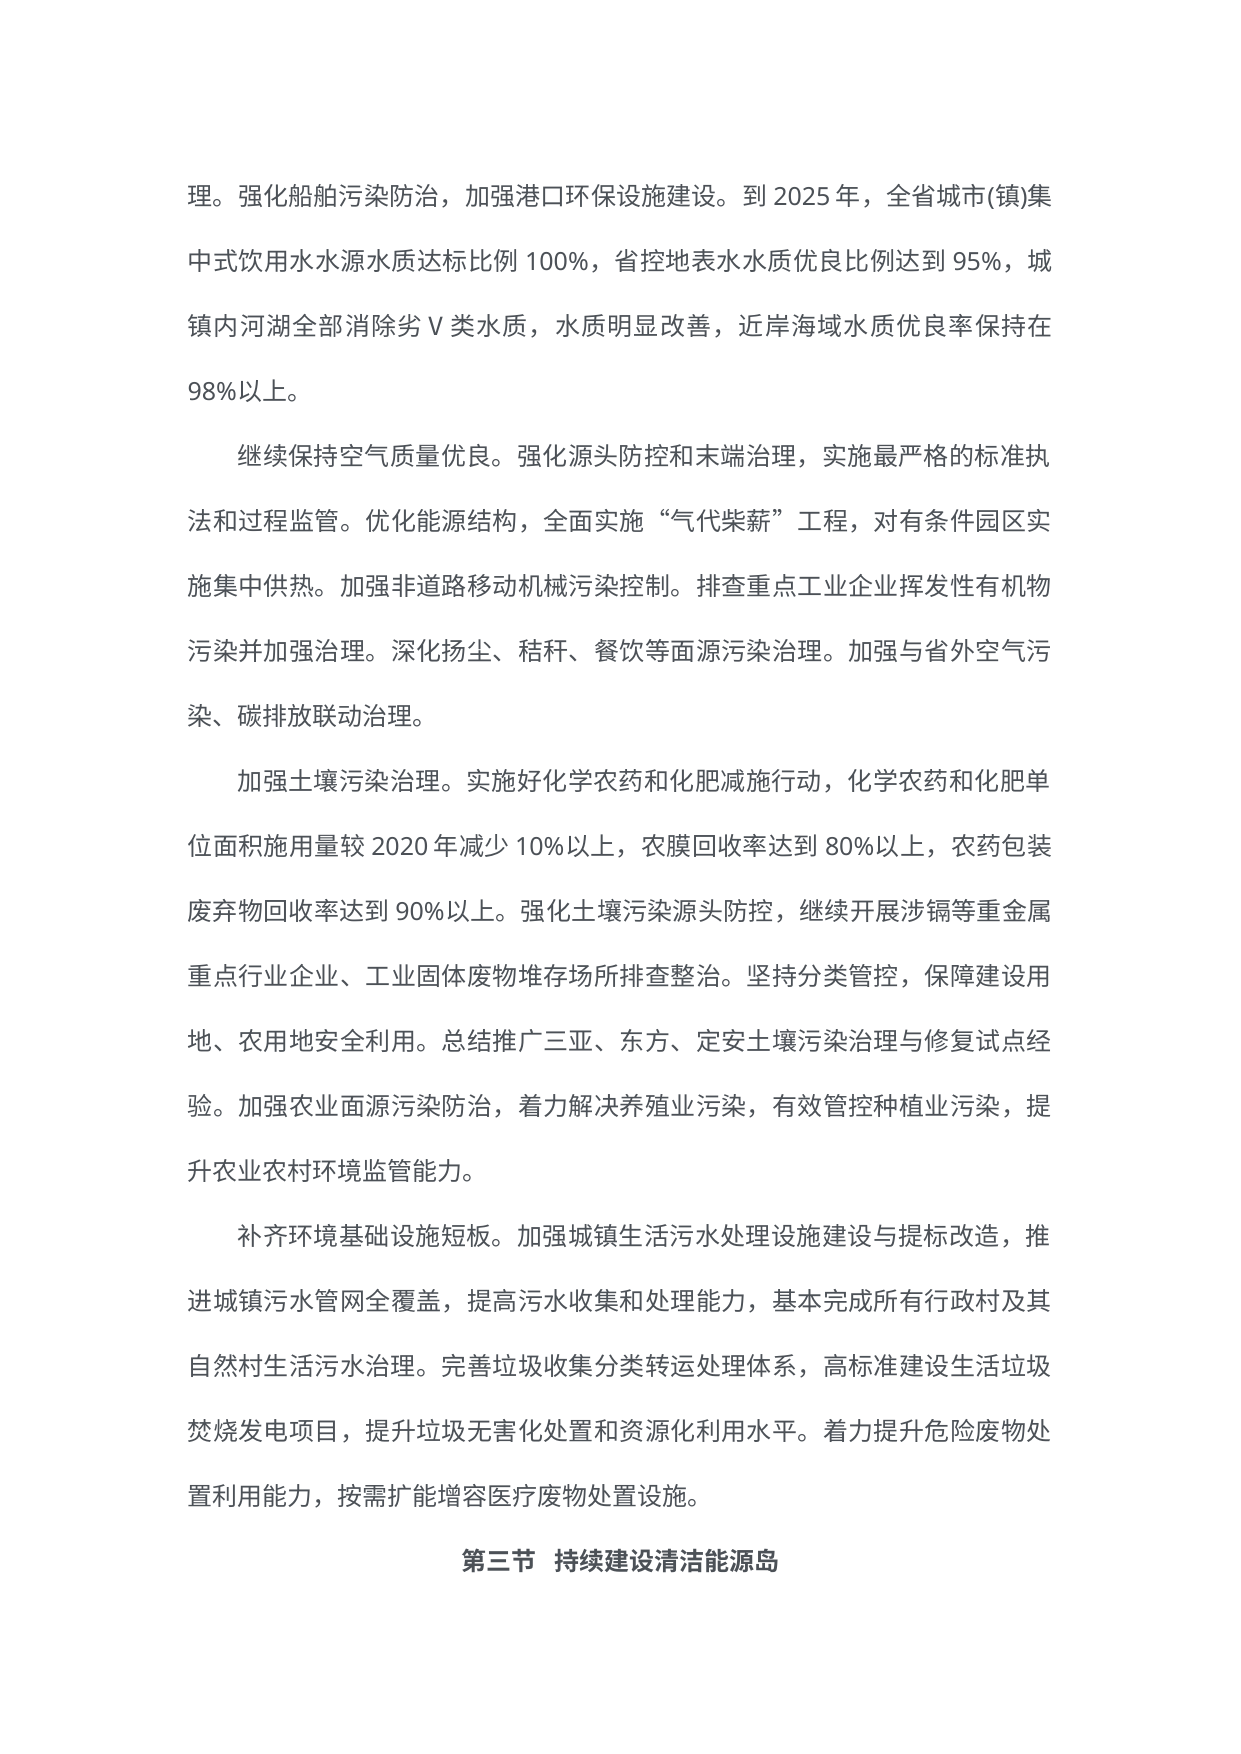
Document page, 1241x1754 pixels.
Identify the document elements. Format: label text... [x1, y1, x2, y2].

text 加强土壤污染治理。实施好化学农药和化肥减施行动，化学农药和化肥单位面积施用量较2020年减少10%以上，农膜回收率达到80%以上，农药包装废弃物回收率达到90%以上。强化土壤污染源头防控，继续开展涉镉等重金属重点行业企业、工业固体废物堆存场所排查整治。坚持分类管控，保障建设用地、农用地安全利用。总结推广三亚、东方、定安土壤污染治理与修复试点经验。加强农业面源污染防治，着力解决养殖业污染，有效管控种植业污染，提升农业农村环境监管能力。 [187, 747, 1053, 1202]
text 补齐环境基础设施短板。加强城镇生活污水处理设施建设与提标改造，推进城镇污水管网全覆盖，提高污水收集和处理能力，基本完成所有行政村及其自然村生活污水治理。完善垃圾收集分类转运处理体系，高标准建设生活垃圾焚烧发电项目，提升垃圾无害化处置和资源化利用水平。着力提升危险废物处置利用能力，按需扩能增容医疗废物处置设施。 [187, 1202, 1053, 1527]
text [187, 162, 1053, 422]
text 第三节 持续建设清洁能源岛 [187, 1527, 1053, 1592]
text 继续保持空气质量优良。强化源头防控和末端治理，实施最严格的标准执法和过程监管。优化能源结构，全面实施“气代柴薪”工程，对有条件园区实施集中供热。加强非道路移动机械污染控制。排查重点工业企业挥发性有机物污染并加强治理。深化扬尘、秸秆、餐饮等面源污染治理。加强与省外空气污染、碳排放联动治理。 [187, 422, 1053, 747]
